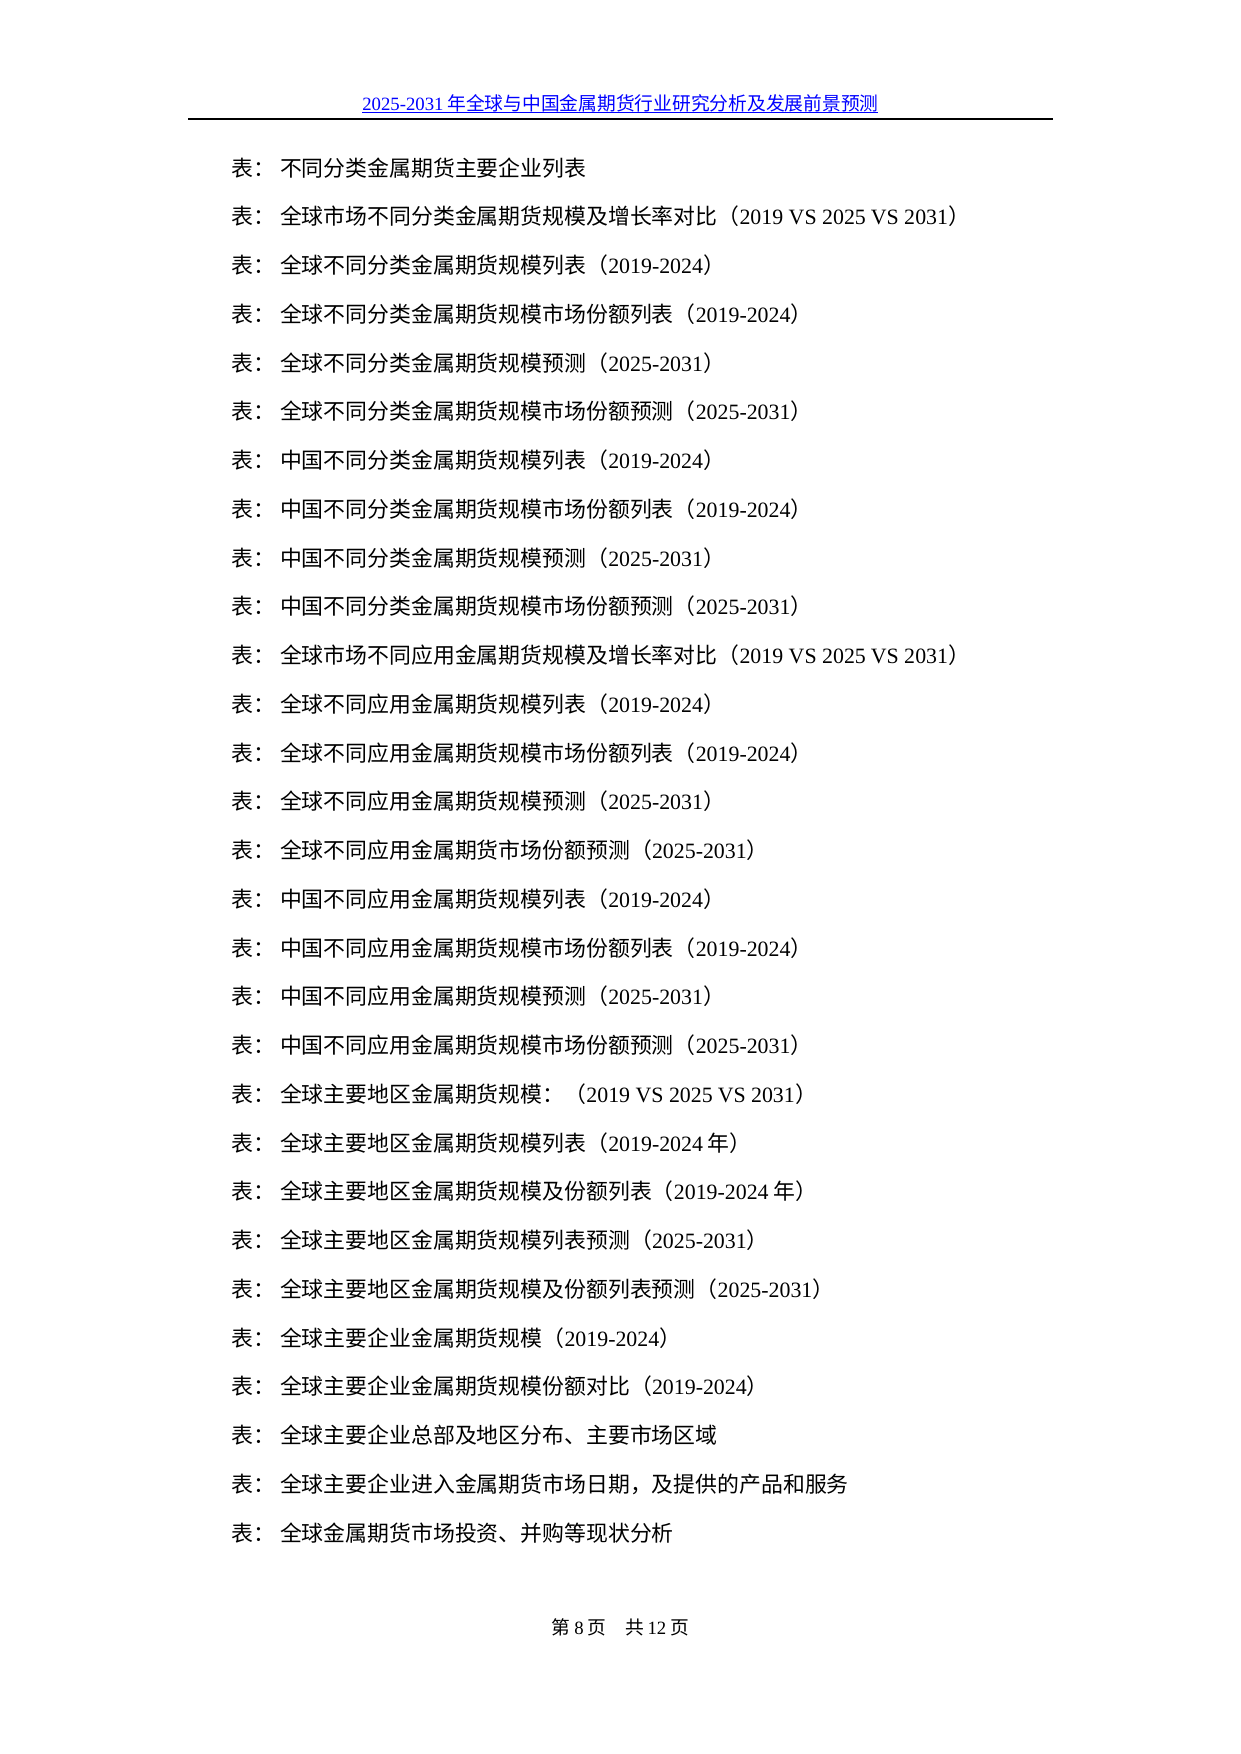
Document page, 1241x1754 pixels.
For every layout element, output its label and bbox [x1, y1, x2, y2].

text [187, 150, 1053, 1548]
